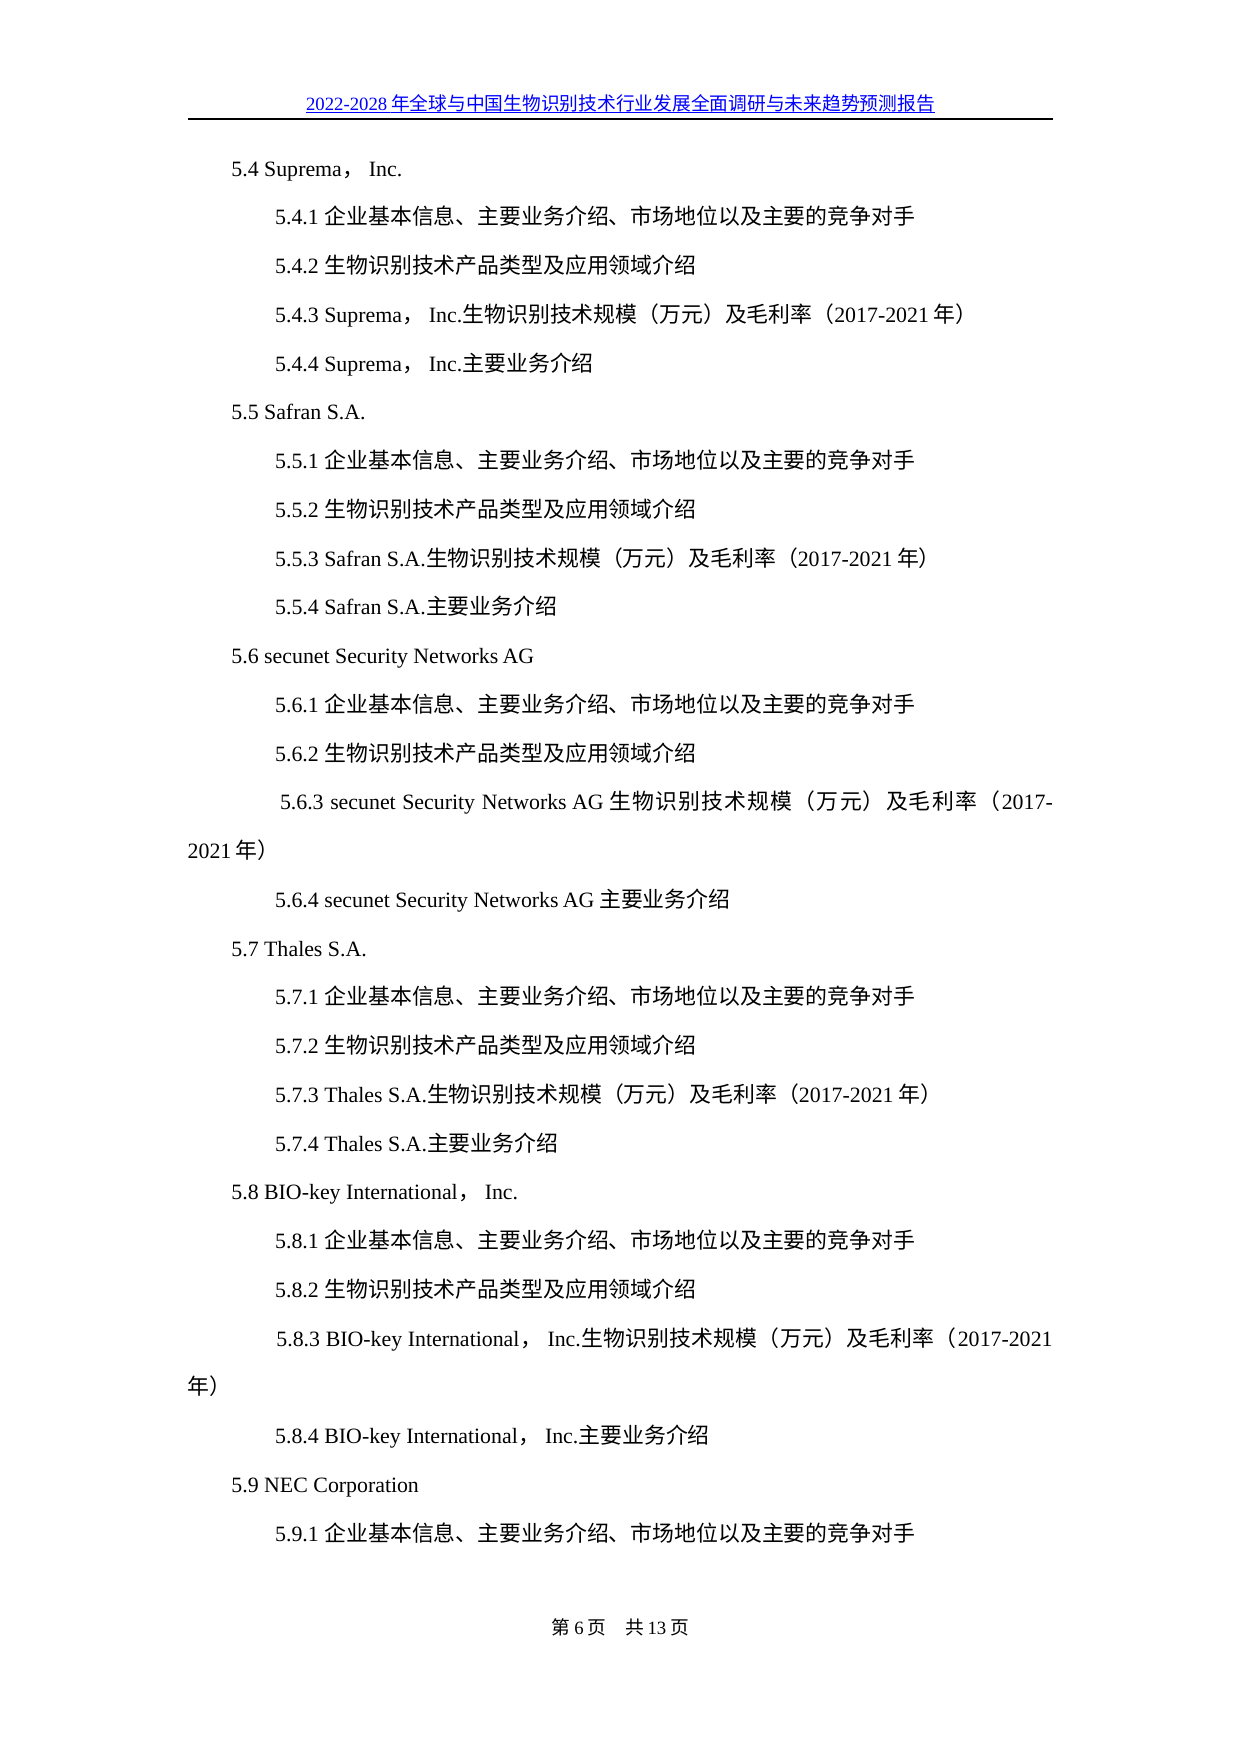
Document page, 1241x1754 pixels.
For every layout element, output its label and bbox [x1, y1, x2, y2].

text [187, 150, 1053, 1548]
